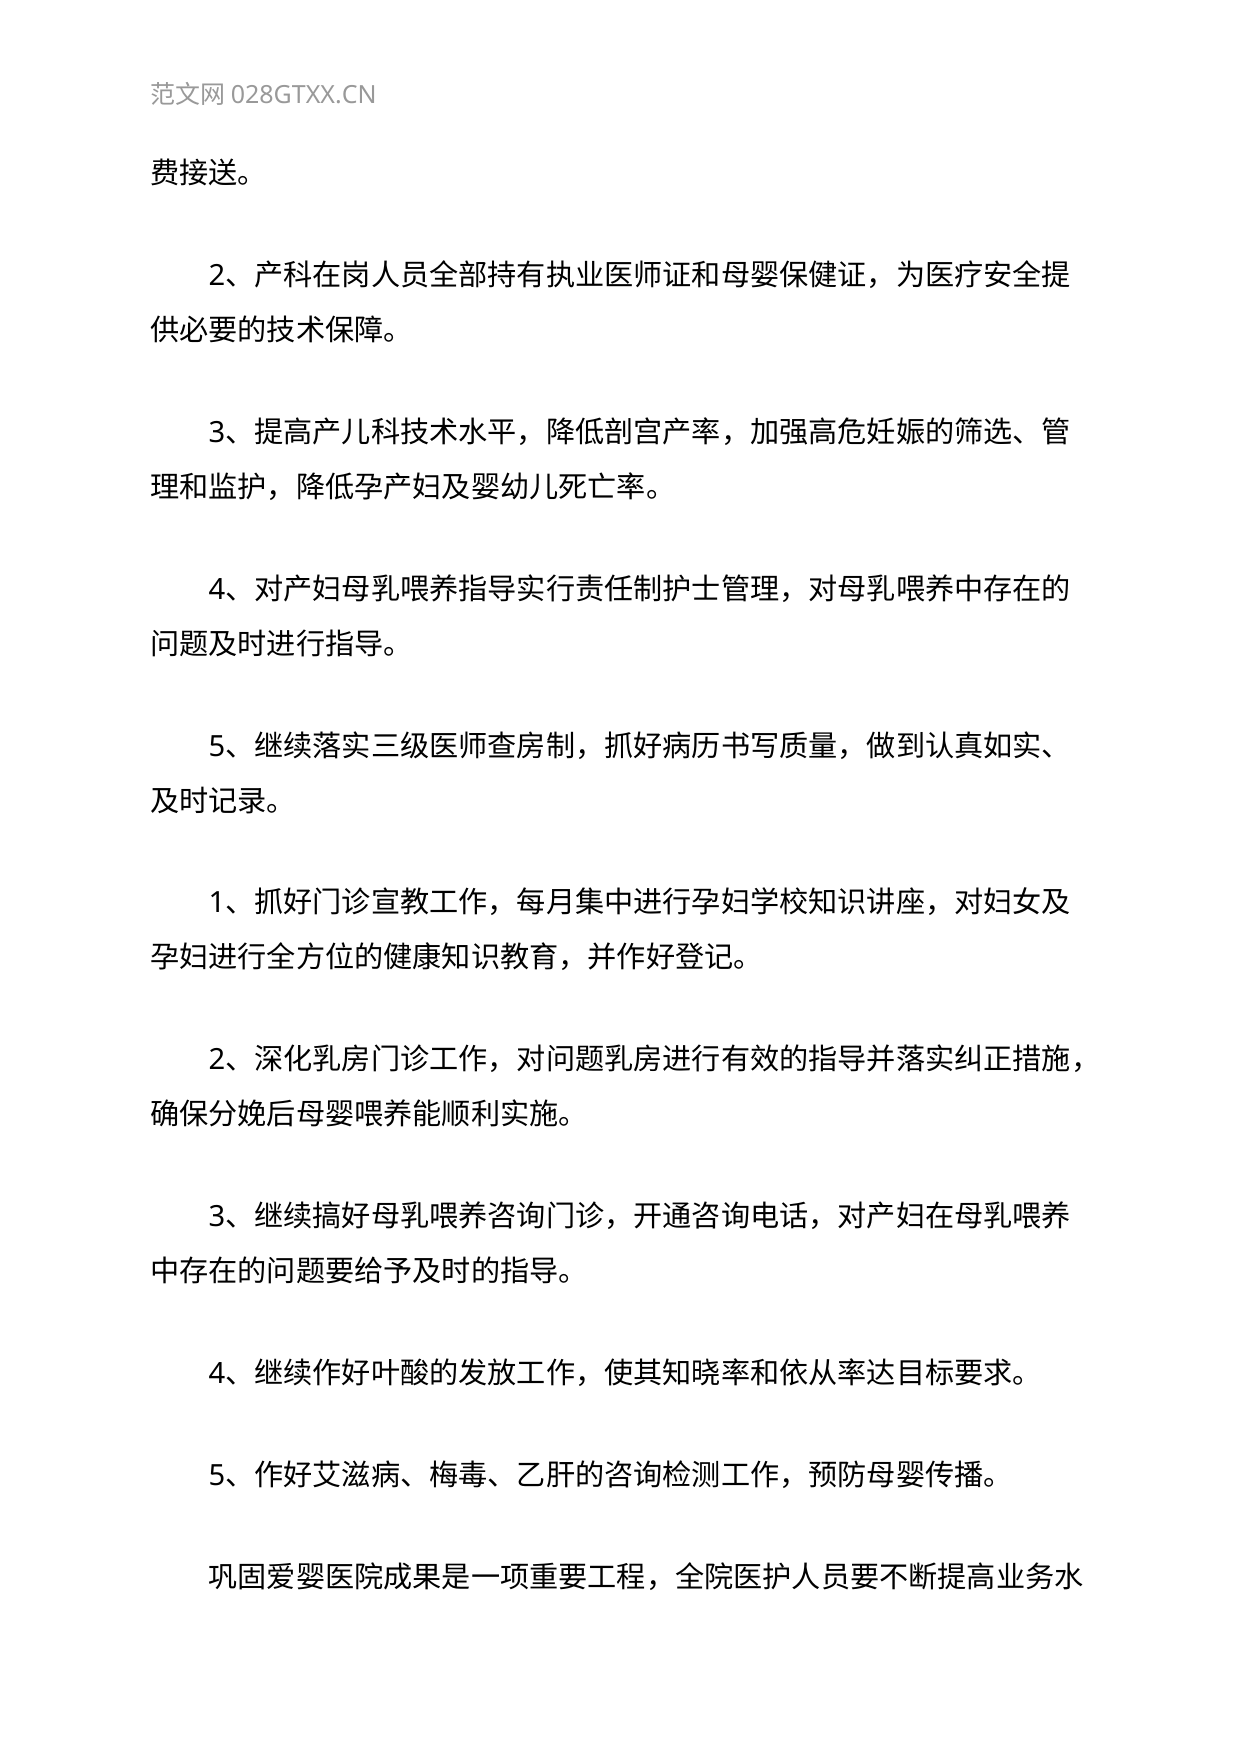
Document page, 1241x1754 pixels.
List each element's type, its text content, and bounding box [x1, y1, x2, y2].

text 5、继续落实三级医师查房制，抓好病历书写质量，做到认真如实、及时记录。 [150, 722, 1090, 819]
text 3、继续搞好母乳喂养咨询门诊，开通咨询电话，对产妇在母乳喂养中存在的问题要给予及时的指导。 [150, 1192, 1090, 1290]
text 1、抓好门诊宣教工作，每月集中进行孕妇学校知识讲座，对妇女及孕妇进行全方位的健康知识教育，并作好登记。 [150, 879, 1090, 976]
text 2、产科在岗人员全部持有执业医师证和母婴保健证，为医疗安全提供必要的技术保障。 [150, 252, 1090, 349]
text 4、继续作好叶酸的发放工作，使其知晓率和依从率达目标要求。 [150, 1349, 1090, 1392]
text 4、对产妇母乳喂养指导实行责任制护士管理，对母乳喂养中存在的问题及时进行指导。 [150, 565, 1090, 663]
text 3、提高产儿科技术水平，降低剖宫产率，加强高危妊娠的筛选、管理和监护，降低孕产妇及婴幼儿死亡率。 [150, 408, 1090, 506]
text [150, 150, 1090, 192]
text 2、深化乳房门诊工作，对问题乳房进行有效的指导并落实纠正措施，确保分娩后母婴喂养能顺利实施。 [150, 1036, 1090, 1133]
text 5、作好艾滋病、梅毒、乙肝的咨询检测工作，预防母婴传播。 [150, 1451, 1090, 1493]
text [150, 1553, 1090, 1595]
